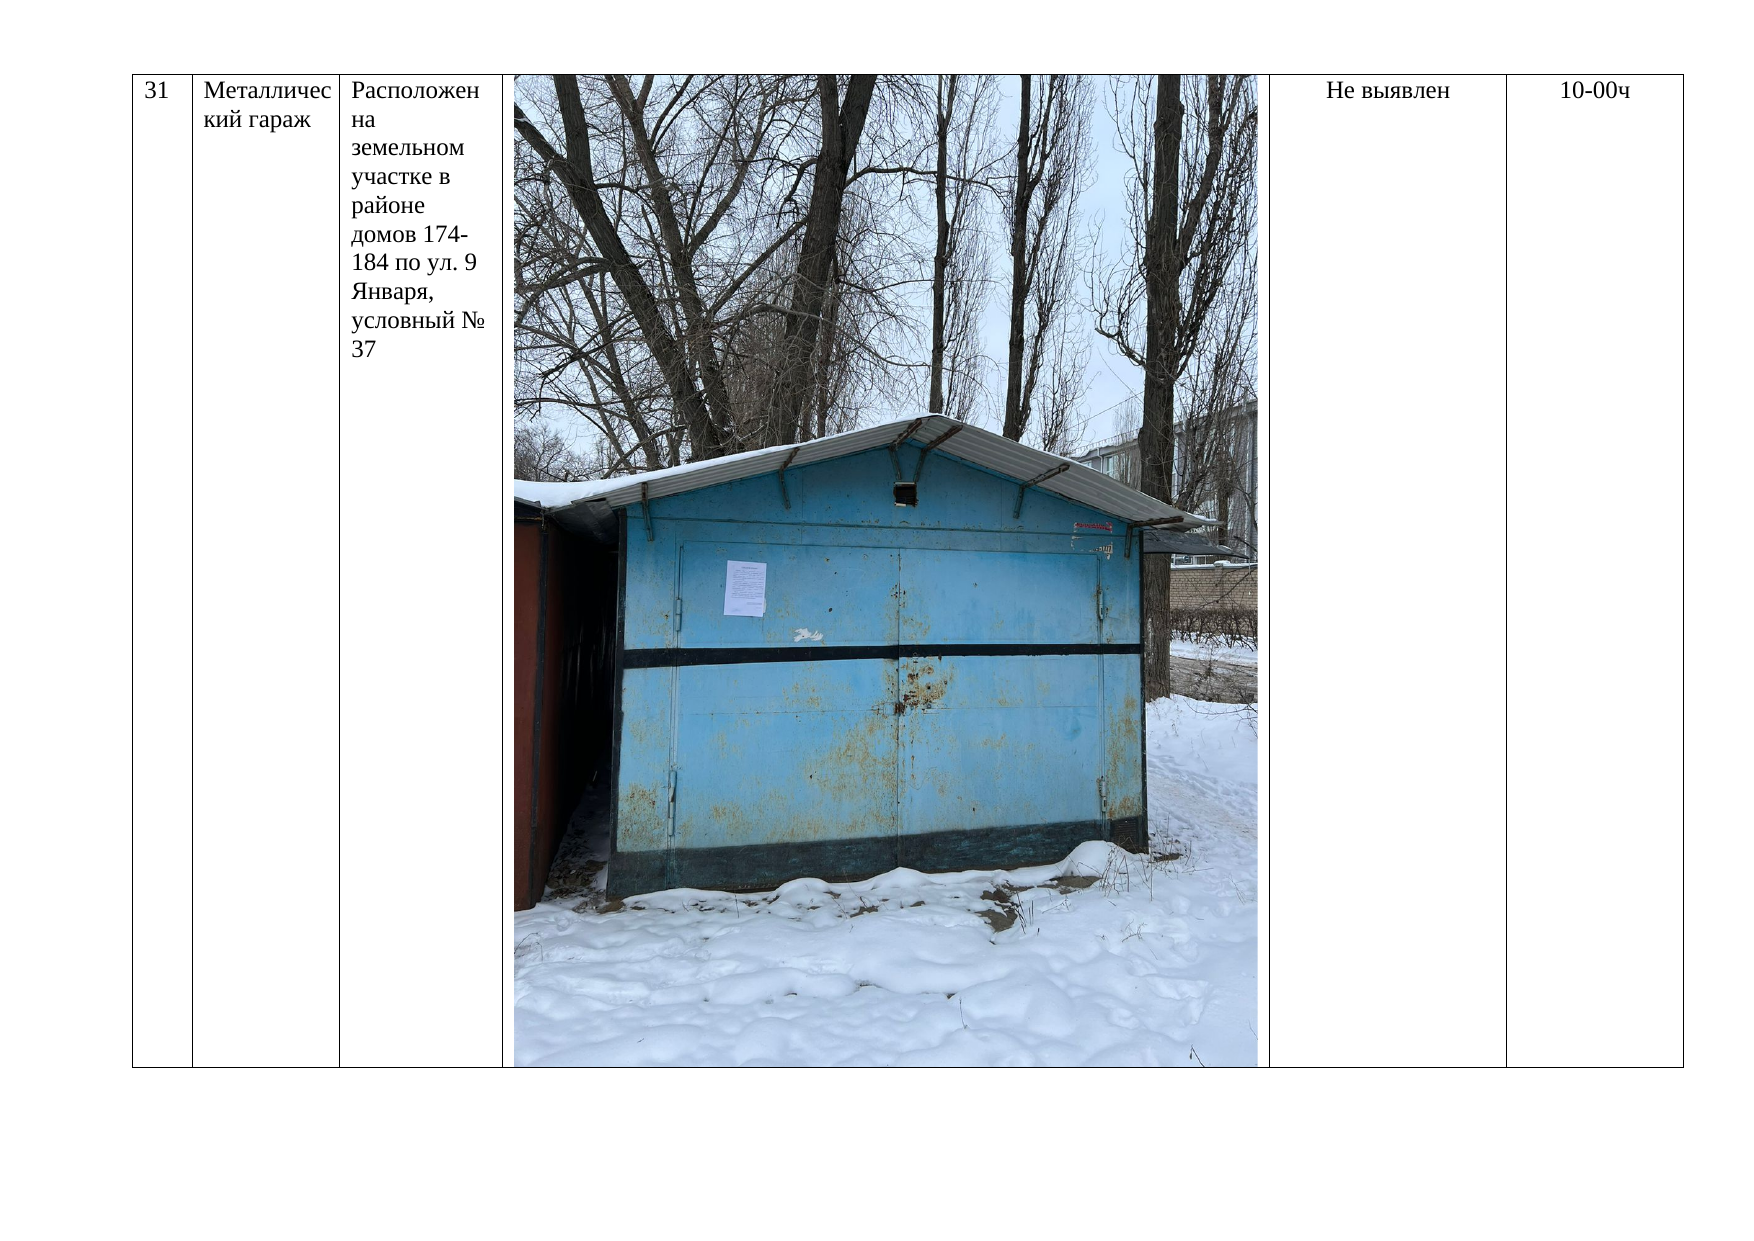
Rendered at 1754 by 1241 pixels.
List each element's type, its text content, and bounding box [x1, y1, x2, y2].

table_cell 10-00ч [1507, 75, 1683, 1067]
picture [514, 75, 1258, 1067]
table_cell Не выявлен [1270, 75, 1506, 1067]
table_cell Металлический гараж [193, 75, 339, 1067]
table_cell 31 [133, 75, 192, 1067]
table_cell [1258, 75, 1269, 1067]
table_cell [503, 75, 514, 1067]
table_cell Расположен на земельном участке в районе домов 174-184 по ул. 9 Января, условный № 37 [340, 75, 502, 1067]
